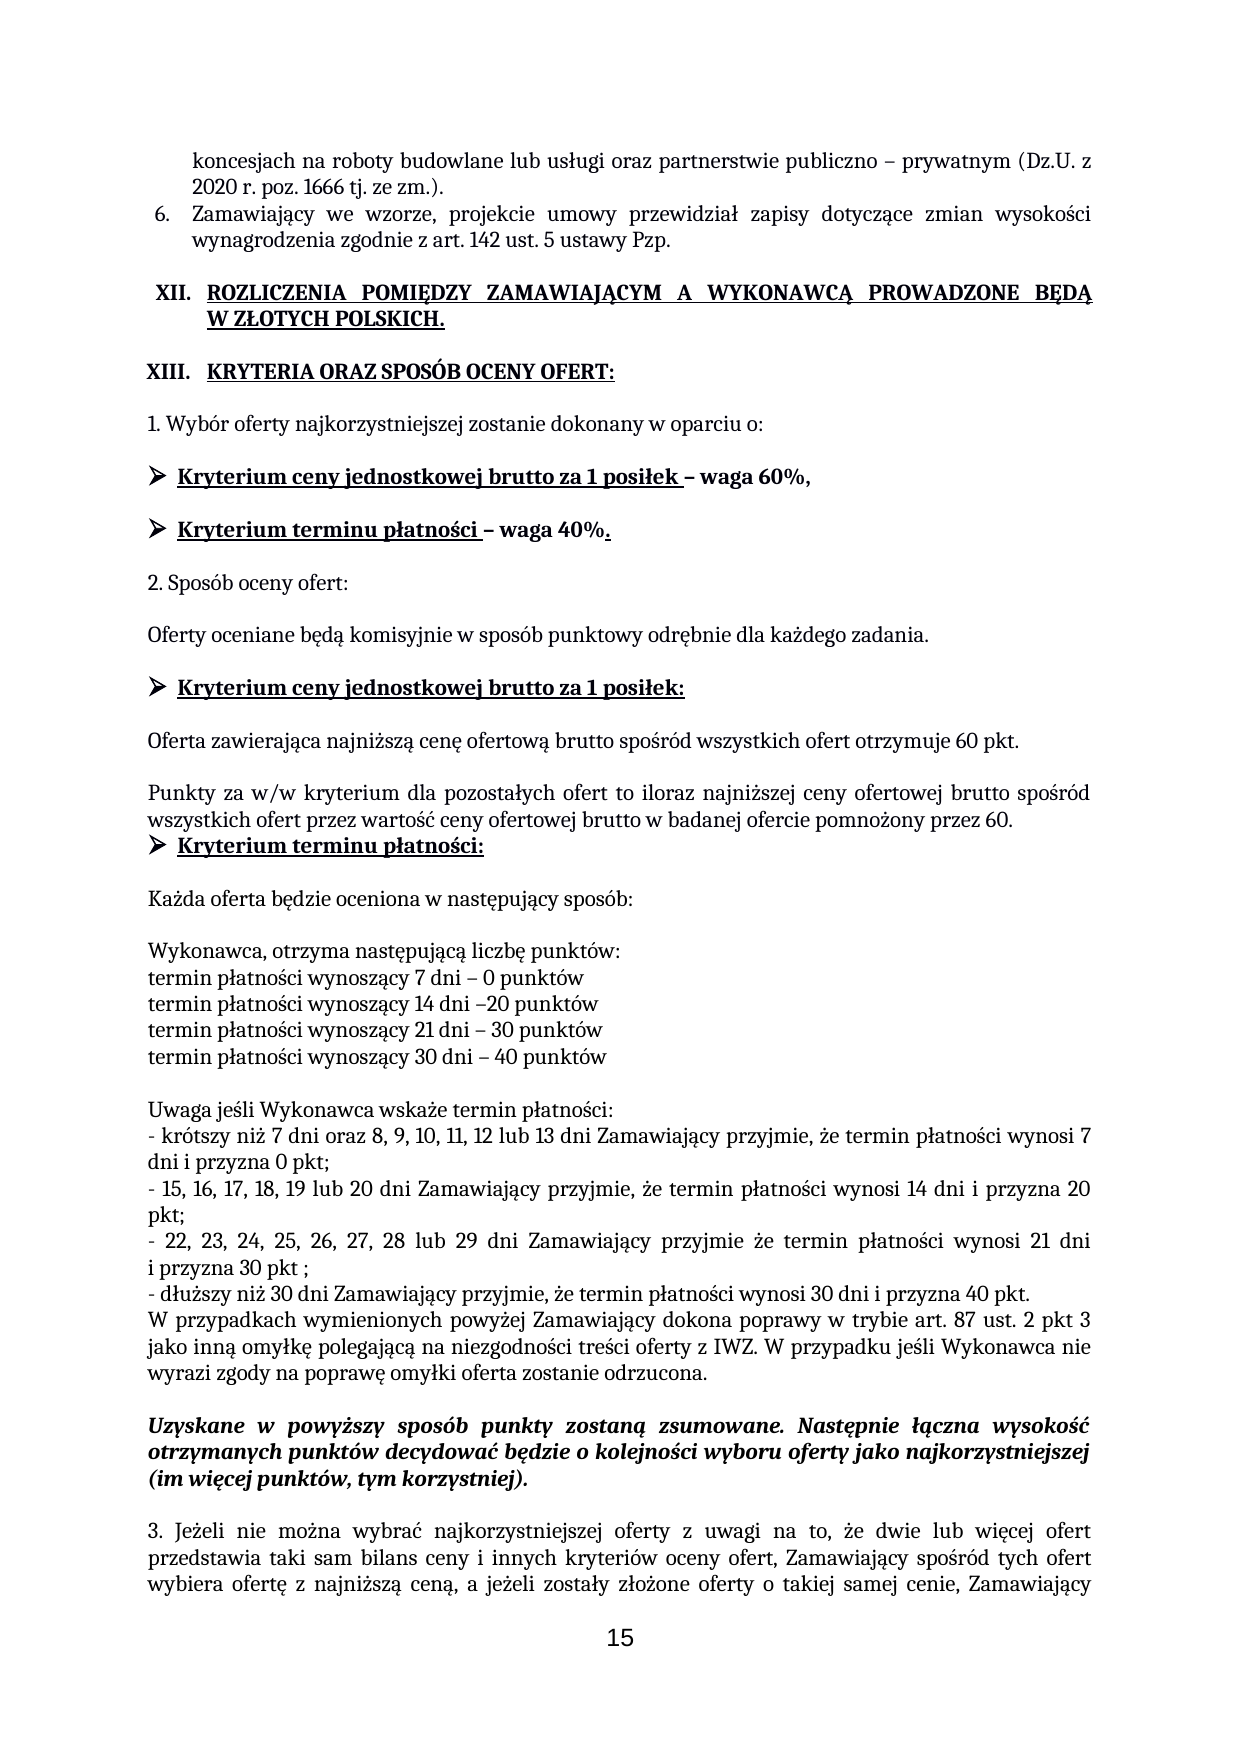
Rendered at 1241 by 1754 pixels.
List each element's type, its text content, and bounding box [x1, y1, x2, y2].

text Oferty oceniane będą komisyjnie w sposób punktowy odrębnie dla każdego zadania. [148, 622, 1093, 648]
list Kryterium ceny jednostkowej brutto za 1 posiłek – waga 60%, [148, 464, 1093, 490]
text 2. Sposób oceny ofert: [148, 569, 1093, 596]
text termin płatności wynoszący 14 dni –20 punktów [148, 991, 1093, 1017]
text termin płatności wynoszący 30 dni – 40 punktów [148, 1044, 1093, 1070]
text - krótszy niż 7 dni oraz 8, 9, 10, 11, 12 lub 13 dni Zamawiający przyjmie, że termin płatności wynosi 7 dni i przyzna 0 pkt; [148, 1123, 1093, 1175]
text Uzyskane w powyższy sposób punkty zostaną zsumowane. Następnie łączna wysokość otrzymanych punktów decydować będzie o kolejności wyboru oferty jako najkorzystniejszej (im więcej punktów, tym korzystniej). [148, 1413, 1093, 1492]
text - 15, 16, 17, 18, 19 lub 20 dni Zamawiający przyjmie, że termin płatności wynosi 14 dni i przyzna 20 pkt; [148, 1175, 1093, 1228]
list KRYTERIA ORAZ SPOSÓB OCENY OFERT: [146, 358, 1093, 385]
list Kryterium terminu płatności – waga 40%. [148, 517, 1093, 543]
text Punkty za w/w kryterium dla pozostałych ofert to iloraz najniższej ceny ofertowej brutto spośród wszystkich ofert przez wartość ceny ofertowej brutto w badanej ofercie pomnożony przez 60. [148, 780, 1093, 833]
text 1. Wybór oferty najkorzystniejszej zostanie dokonany w oparciu o: [148, 411, 1093, 437]
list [154, 148, 1093, 200]
list Kryterium ceny jednostkowej brutto za 1 posiłek: [148, 675, 1093, 701]
text termin płatności wynoszący 7 dni – 0 punktów [148, 964, 1093, 991]
text Wykonawca, otrzyma następującą liczbę punktów: [148, 938, 1093, 964]
text Oferta zawierająca najniższą cenę ofertową brutto spośród wszystkich ofert otrzymuje 60 pkt. [148, 727, 1093, 754]
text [148, 1518, 1093, 1597]
text Każda oferta będzie oceniona w następujący sposób: [148, 886, 1093, 912]
list Kryterium terminu płatności: [148, 833, 1093, 859]
text termin płatności wynoszący 21 dni – 30 punktów [148, 1017, 1093, 1044]
list ROZLICZENIA POMIĘDZY ZAMAWIAJĄCYM A WYKONAWCĄ PROWADZONE BĘDĄ W ZŁOTYCH POLSKICH. [156, 279, 1093, 332]
text - 22, 23, 24, 25, 26, 27, 28 lub 29 dni Zamawiający przyjmie że termin płatności wynosi 21 dni i przyzna 30 pkt ; [148, 1228, 1093, 1281]
text - dłuższy niż 30 dni Zamawiający przyjmie, że termin płatności wynosi 30 dni i przyzna 40 pkt. [148, 1281, 1093, 1307]
text Uwaga jeśli Wykonawca wskaże termin płatności: [148, 1096, 1093, 1123]
list Zamawiający we wzorze, projekcie umowy przewidział zapisy dotyczące zmian wysokości wynagrodzenia zgodnie z art. 142 ust. 5 ustawy Pzp. [154, 200, 1093, 253]
text W przypadkach wymienionych powyżej Zamawiający dokona poprawy w trybie art. 87 ust. 2 pkt 3 jako inną omyłkę polegającą na niezgodności treści oferty z IWZ. W przypadku jeśli Wykonawca nie wyrazi zgody na poprawę omyłki oferta zostanie odrzucona. [148, 1307, 1093, 1386]
